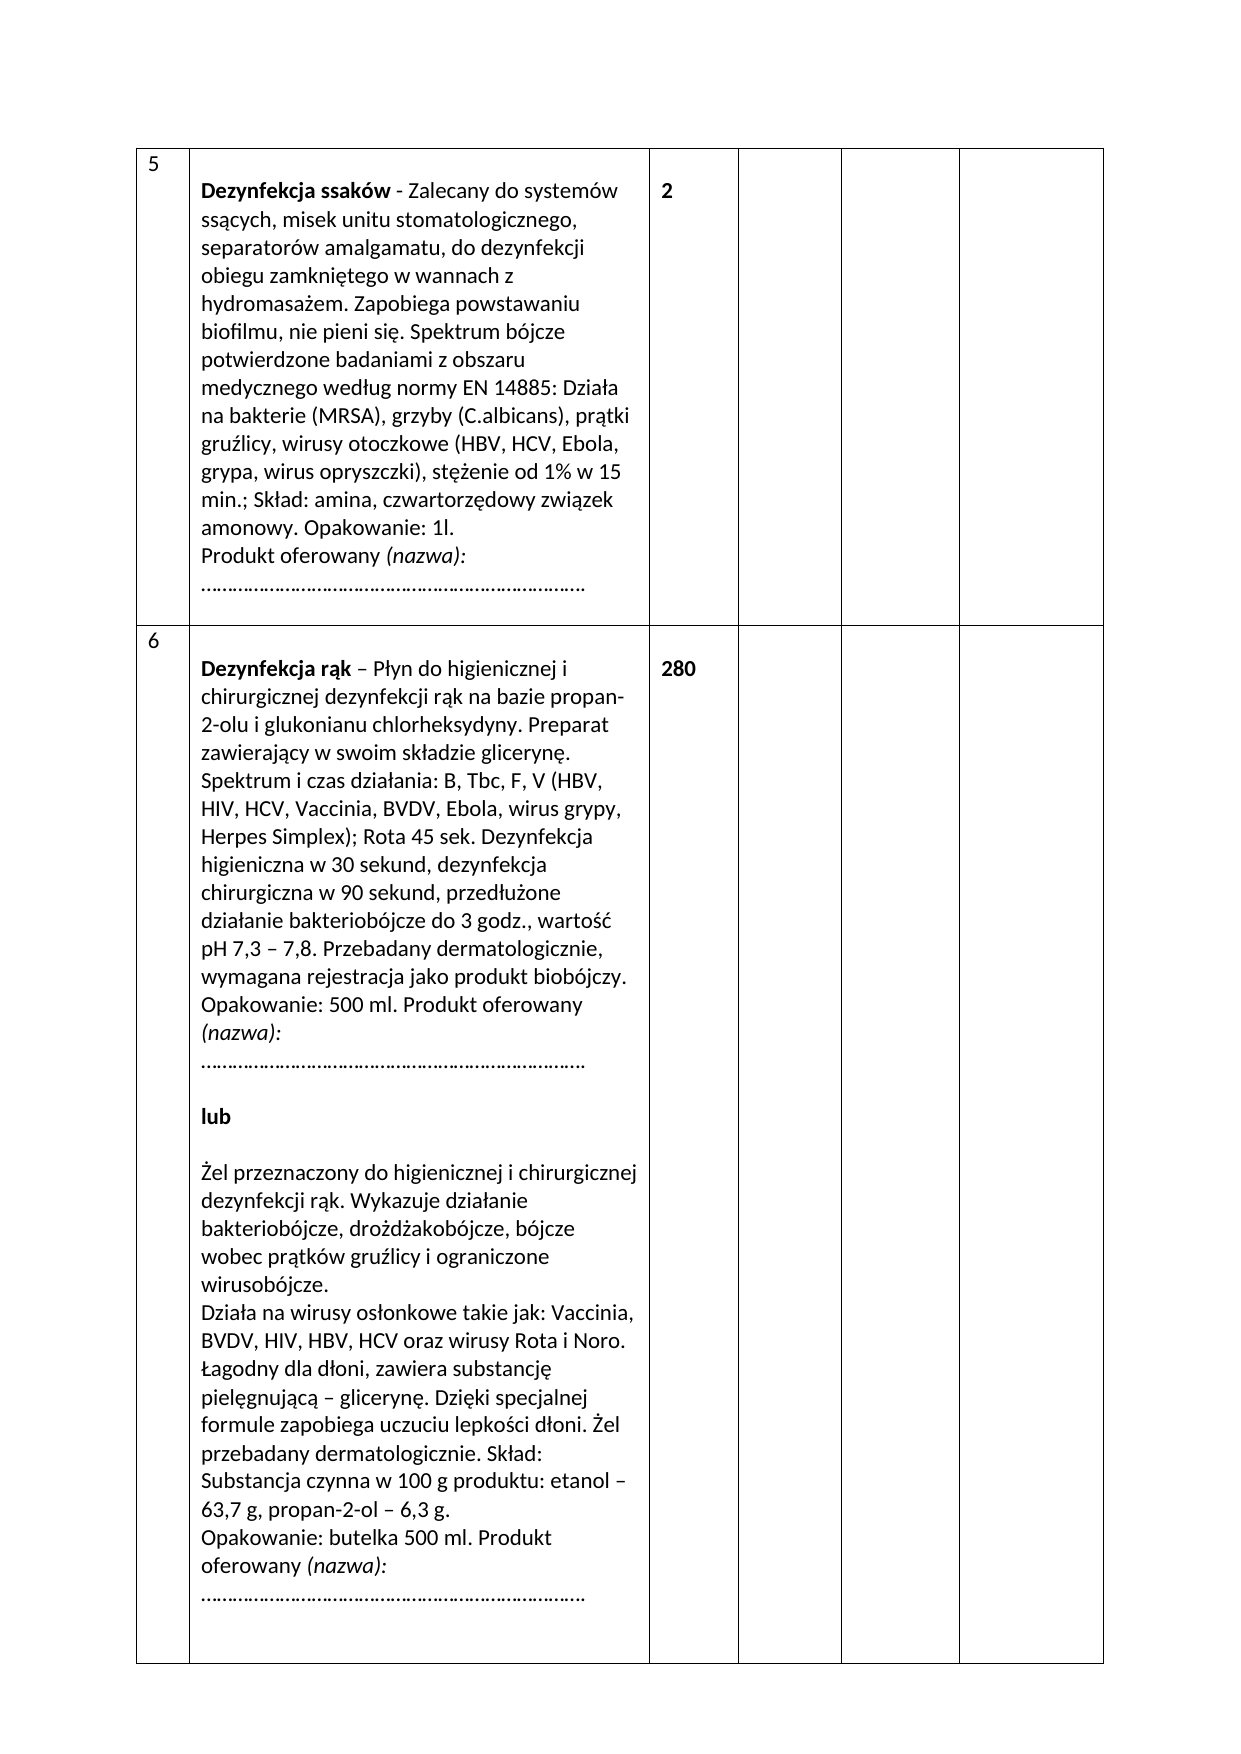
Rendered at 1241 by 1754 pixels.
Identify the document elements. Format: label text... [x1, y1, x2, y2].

table_cell [960, 149, 1103, 625]
table_cell 2 [650, 149, 738, 625]
table_cell [960, 626, 1103, 1663]
table_cell Dezynfekcja rąk – Płyn do higienicznej i chirurgicznej dezynfekcji rąk na bazie propan-2-olu i glukonianu chlorheksydyny. Preparat zawierający w swoim składzie glicerynę. Spektrum i czas działania: B, Tbc, F, V (HBV, HIV, HCV, Vaccinia, BVDV, Ebola, wirus grypy, Herpes Simplex); Rota 45 sek. Dezynfekcja higieniczna w 30 sekund, dezynfekcja chirurgiczna w 90 sekund, przedłużone działanie bakteriobójcze do 3 godz., wartość pH 7,3 – 7,8. Przebadany dermatologicznie, wymagana rejestracja jako produkt biobójczy. Opakowanie: 500 ml. Produkt oferowany (nazwa): ………………………………………………………………. lub Żel przeznaczony do higienicznej i chirurgicznej dezynfekcji rąk. Wykazuje działanie bakteriobójcze, drożdżakobójcze, bójcze wobec prątków gruźlicy i ograniczone wirusobójcze. Działa na wirusy osłonkowe takie jak: Vaccinia, BVDV, HIV, HBV, HCV oraz wirusy Rota i Noro. Łagodny dla dłoni, zawiera substancję pielęgnującą – glicerynę. Dzięki specjalnej formule zapobiega uczuciu lepkości dłoni. Żel przebadany dermatologicznie. Skład: Substancja czynna w 100 g produktu: etanol – 63,7 g, propan-2-ol – 6,3 g. Opakowanie: butelka 500 ml. Produkt oferowany (nazwa): ………………………………………………………………. [190, 626, 649, 1663]
table_cell 280 [650, 626, 738, 1663]
table_cell [842, 626, 959, 1663]
table_cell Dezynfekcja ssaków - Zalecany do systemów ssących, misek unitu stomatologicznego, separatorów amalgamatu, do dezynfekcji obiegu zamkniętego w wannach z hydromasażem. Zapobiega powstawaniu biofilmu, nie pieni się. Spektrum bójcze potwierdzone badaniami z obszaru medycznego według normy EN 14885: Działa na bakterie (MRSA), grzyby (C.albicans), prątki gruźlicy, wirusy otoczkowe (HBV, HCV, Ebola, grypa, wirus opryszczki), stężenie od 1% w 15 min.; Skład: amina, czwartorzędowy związek amonowy. Opakowanie: 1l. Produkt oferowany (nazwa): ………………………………………………………………. [190, 149, 649, 625]
table_cell [842, 149, 959, 625]
table_cell 6 [137, 626, 189, 1663]
table_cell [739, 626, 841, 1663]
table_cell 5 [137, 149, 189, 625]
table_cell [739, 149, 841, 625]
